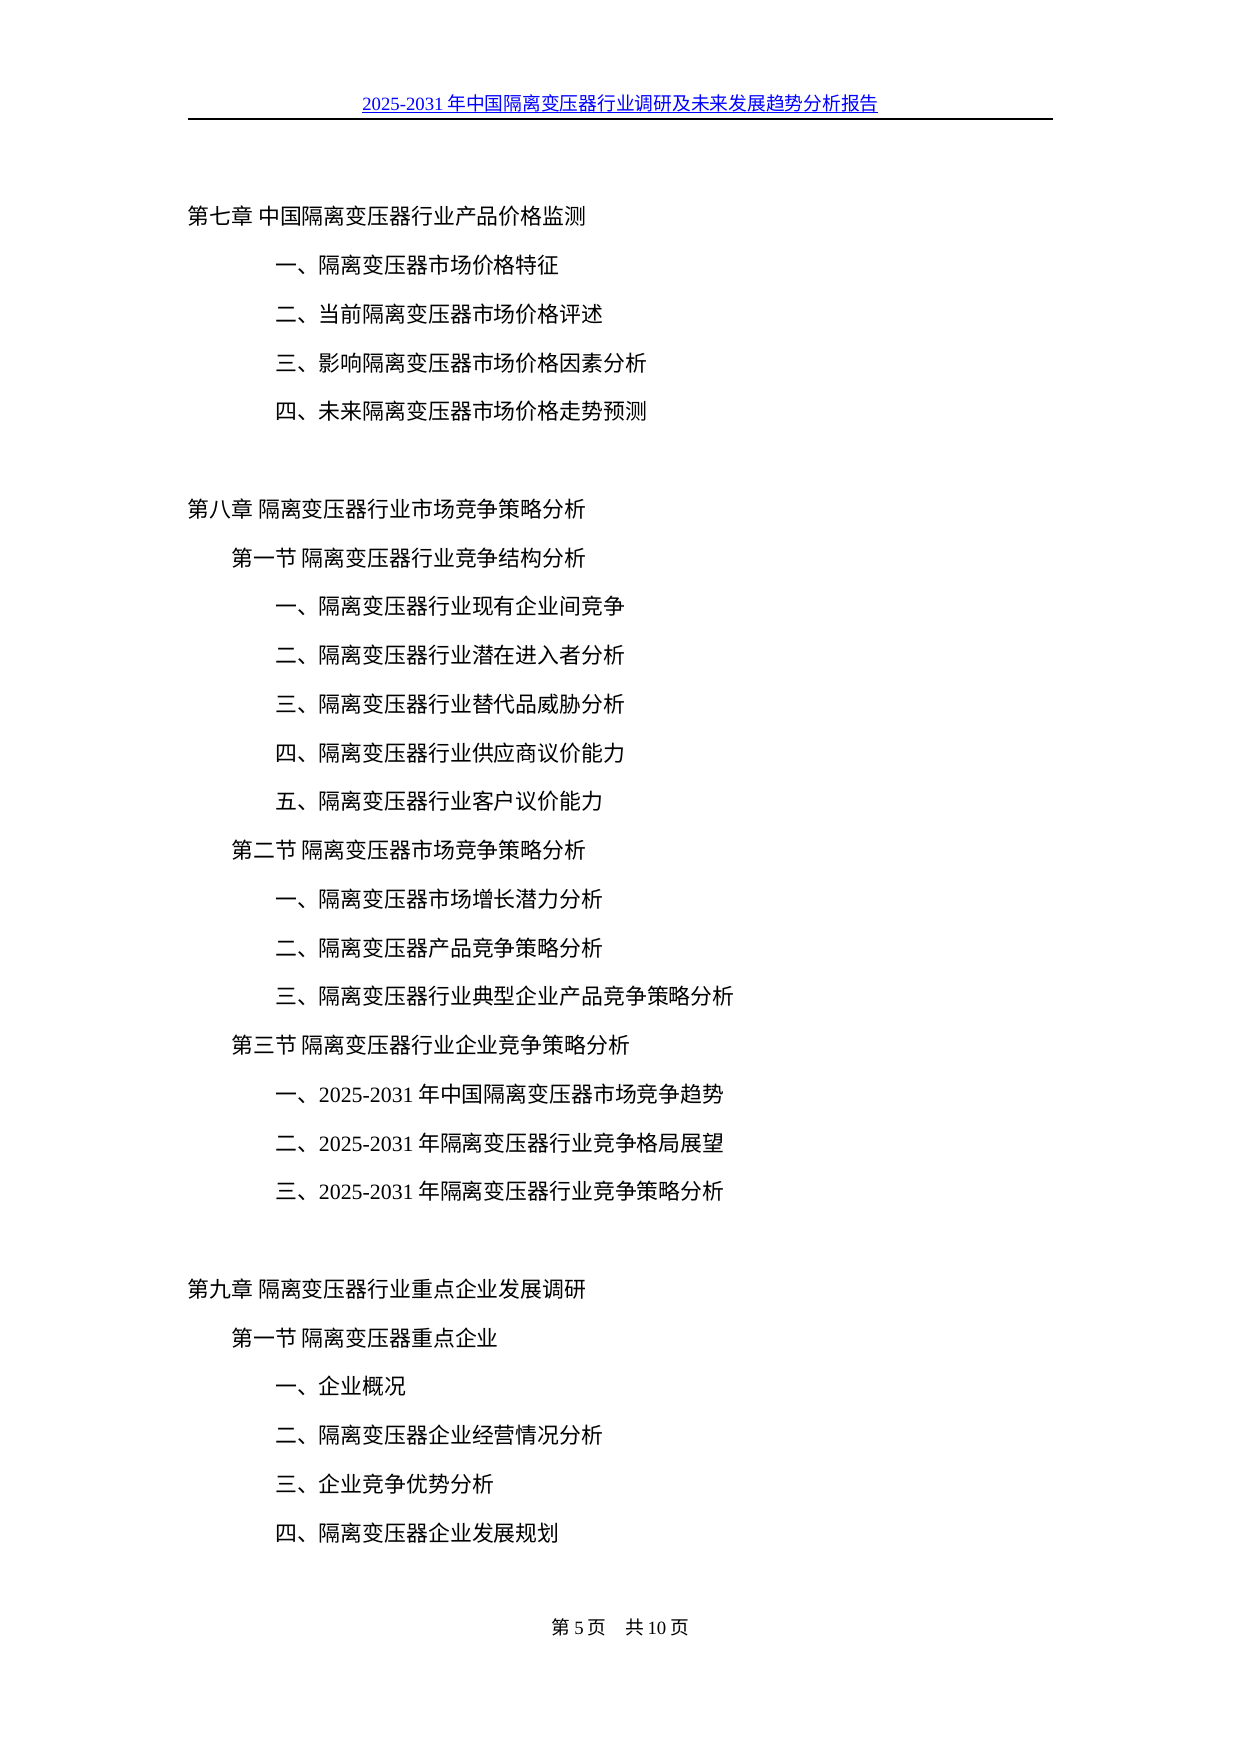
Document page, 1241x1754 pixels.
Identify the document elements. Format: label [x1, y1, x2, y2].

text [187, 150, 1053, 1548]
